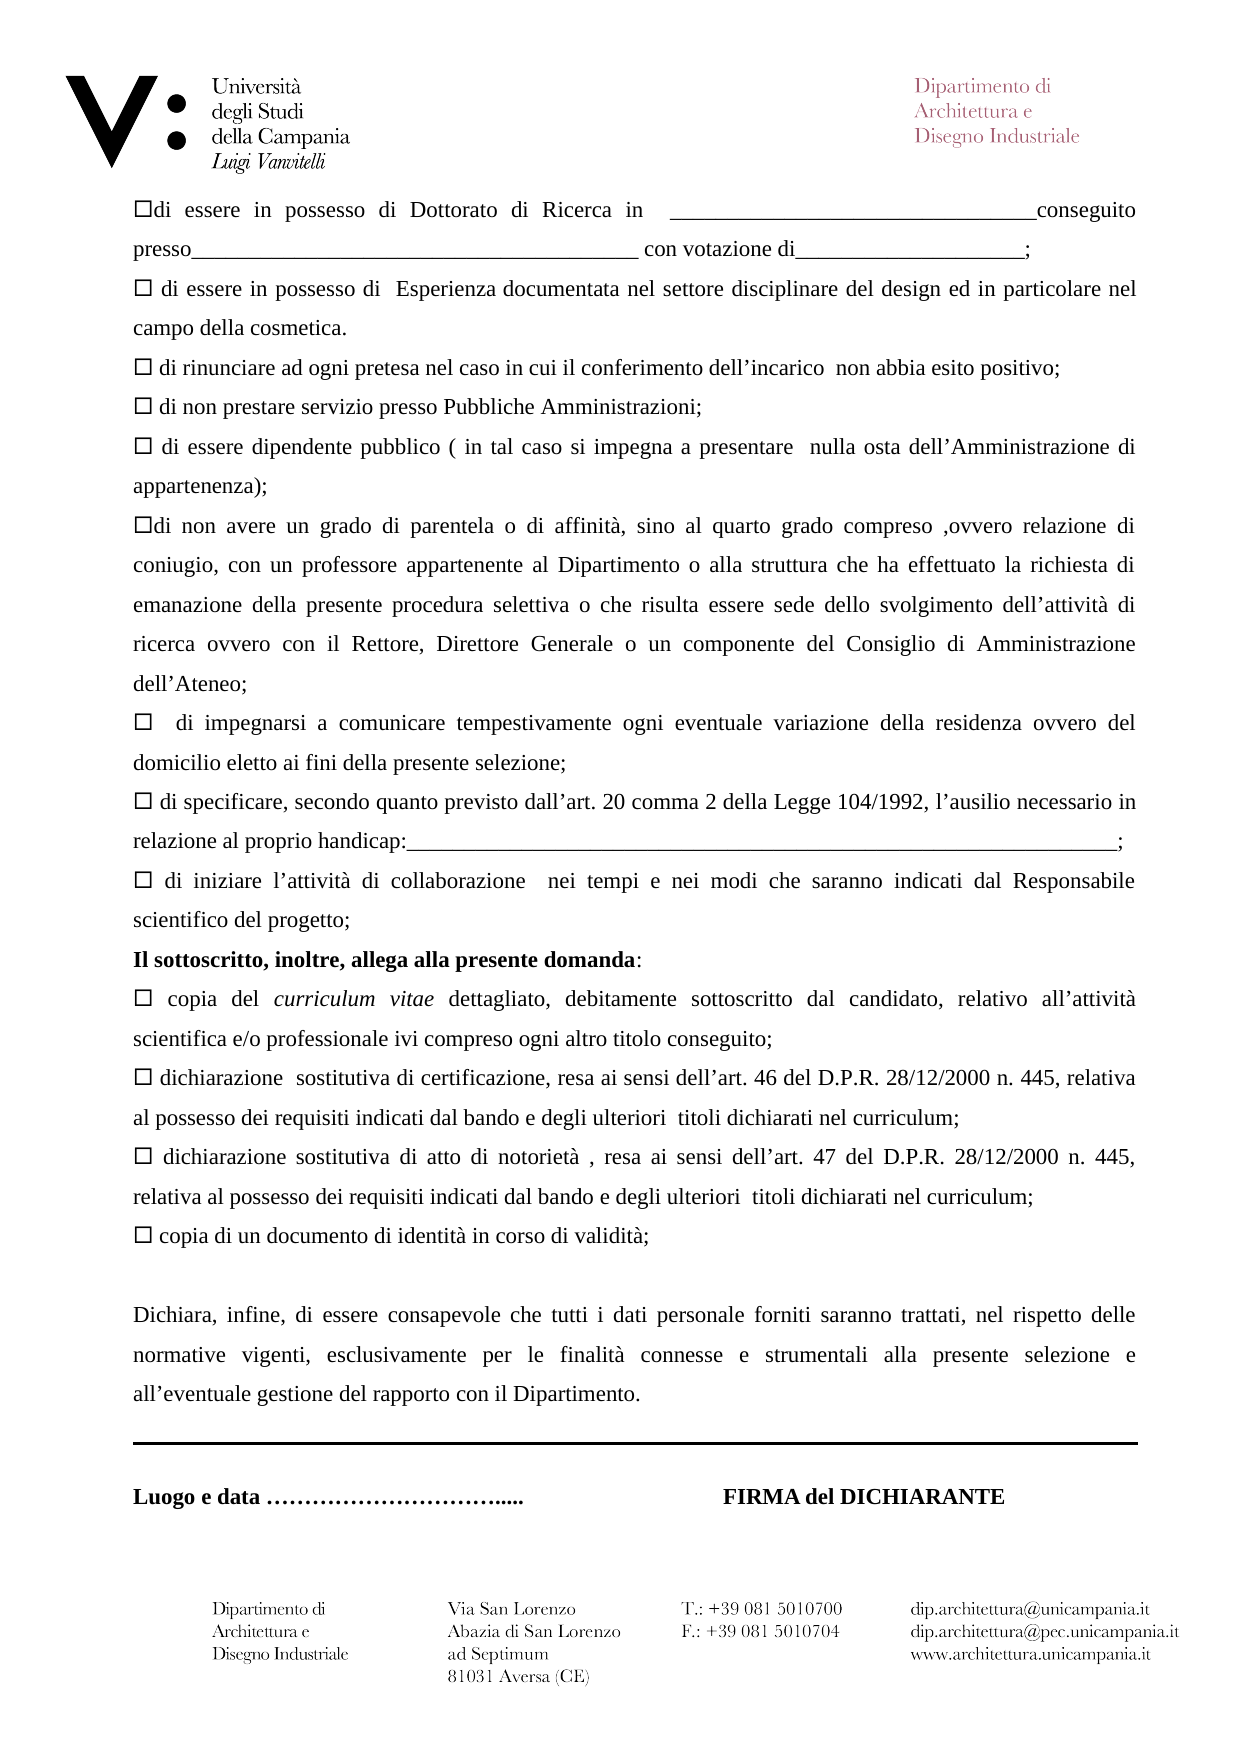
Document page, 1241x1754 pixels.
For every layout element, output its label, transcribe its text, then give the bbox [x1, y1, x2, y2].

text di essere dipendente pubblico ( in tal caso si impegna a presentare nulla osta dell’Amministrazione di appartenenza); [133, 433, 1138, 499]
text copia del curriculum vitae dettagliato, debitamente sottoscritto dal candidato, relativo all’attività scientifica e/o professionale ivi compreso ogni altro titolo conseguito; [133, 986, 1138, 1051]
text di essere in possesso di Esperienza documentata nel settore disciplinare del design ed in particolare nel campo della cosmetica. [133, 275, 1138, 341]
picture [0, 1576, 1241, 1754]
text Dichiara, infine, di essere consapevole che tutti i dati personale forniti saranno trattati, nel rispetto delle normative vigenti, esclusivamente per le finalità connesse e strumentali alla presente selezione e all’eventuale gestione del rapporto con il Dipartimento. [133, 1301, 1138, 1442]
text di non avere un grado di parentela o di affinità, sino al quarto grado compreso ,ovvero relazione di coniugio, con un professore appartenente al Dipartimento o alla struttura che ha effettuato la richiesta di emanazione della presente procedura selettiva o che risulta essere sede dello svolgimento dell’attività di ricerca ovvero con il Rettore, Direttore Generale o un componente del Consiglio di Amministrazione dell’Ateneo; [133, 512, 1138, 696]
text dichiarazione sostitutiva di atto di notorietà , resa ai sensi dell’art. 47 del D.P.R. 28/12/2000 n. 445, relativa al possesso dei requisiti indicati dal bando e degli ulteriori titoli dichiarati nel curriculum; [133, 1143, 1138, 1209]
text di non prestare servizio presso Pubbliche Amministrazioni; [133, 393, 1138, 420]
text di essere in possesso di Dottorato di Ricerca in ________________________________conseguito presso_______________________________________ con votazione di____________________; [133, 196, 1138, 262]
picture [0, 0, 1241, 196]
text Luogo e data …………………………..... FIRMA del DICHIARANTE [133, 1483, 1138, 1510]
text di specificare, secondo quanto previsto dall’art. 20 comma 2 della Legge 104/1992, l’ausilio necessario in relazione al proprio handicap:______________________________________________________________; [133, 788, 1138, 854]
text copia di un documento di identità in corso di validità; [133, 1222, 1138, 1249]
text di impegnarsi a comunicare tempestivamente ogni eventuale variazione della residenza ovvero del domicilio eletto ai fini della presente selezione; [133, 709, 1138, 775]
text dichiarazione sostitutiva di certificazione, resa ai sensi dell’art. 46 del D.P.R. 28/12/2000 n. 445, relativa al possesso dei requisiti indicati dal bando e degli ulteriori titoli dichiarati nel curriculum; [133, 1064, 1138, 1130]
text Il sottoscritto, inoltre, allega alla presente domanda: [133, 946, 1138, 972]
text di iniziare l’attività di collaborazione nei tempi e nei modi che saranno indicati dal Responsabile scientifico del progetto; [133, 867, 1138, 933]
text di rinunciare ad ogni pretesa nel caso in cui il conferimento dell’incarico non abbia esito positivo; [133, 354, 1138, 380]
